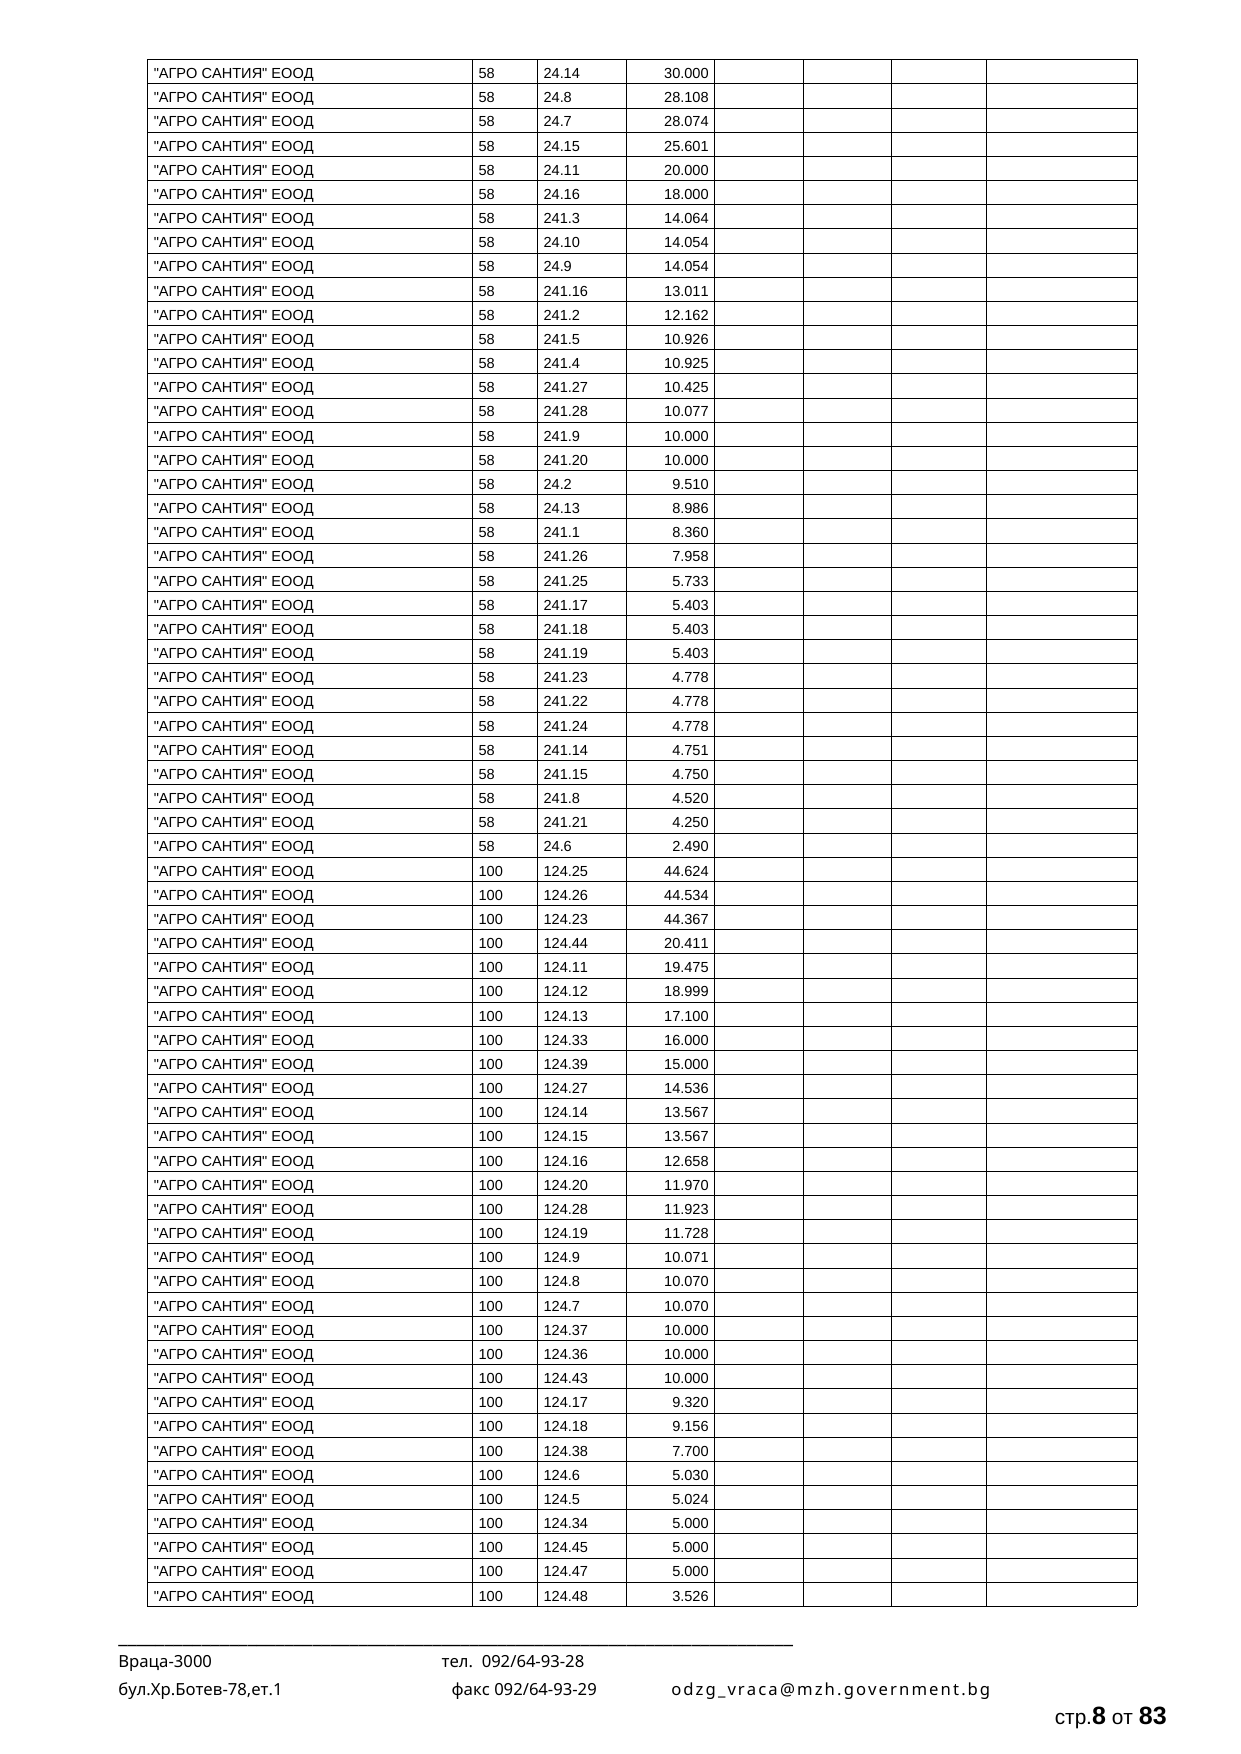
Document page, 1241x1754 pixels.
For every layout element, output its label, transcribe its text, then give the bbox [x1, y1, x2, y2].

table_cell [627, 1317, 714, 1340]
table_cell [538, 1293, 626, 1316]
table_cell 12.162 [627, 302, 714, 325]
table_cell [987, 326, 1137, 349]
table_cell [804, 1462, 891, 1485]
table_cell "АГРО САНТИЯ" ЕООД [148, 157, 472, 180]
table_cell "АГРО САНТИЯ" ЕООД [148, 447, 472, 470]
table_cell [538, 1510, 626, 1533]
table_cell [987, 834, 1137, 857]
table_cell 100 [473, 1027, 537, 1050]
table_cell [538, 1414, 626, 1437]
table_cell 100 [473, 882, 537, 905]
table_cell 58 [473, 326, 537, 349]
table_cell [715, 858, 803, 881]
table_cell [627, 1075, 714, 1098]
table_cell [804, 809, 891, 832]
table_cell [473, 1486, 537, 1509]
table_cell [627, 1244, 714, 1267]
table_cell 58 [473, 568, 537, 591]
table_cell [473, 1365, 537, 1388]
table_cell [804, 882, 891, 905]
table_cell 15.000 [627, 1051, 714, 1074]
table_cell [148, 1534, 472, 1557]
table_cell [715, 1051, 803, 1074]
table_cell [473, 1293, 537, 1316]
table_cell [804, 495, 891, 518]
table_cell [892, 930, 986, 953]
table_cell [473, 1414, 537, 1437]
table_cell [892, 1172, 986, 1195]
table_cell "АГРО САНТИЯ" ЕООД [148, 205, 472, 228]
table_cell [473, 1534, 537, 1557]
table_cell [892, 60, 986, 83]
table_cell "АГРО САНТИЯ" ЕООД [148, 60, 472, 83]
table_cell [715, 809, 803, 832]
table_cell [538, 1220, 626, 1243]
table_cell 44.367 [627, 906, 714, 929]
table_cell 8.360 [627, 519, 714, 542]
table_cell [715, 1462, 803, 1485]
table_cell [987, 495, 1137, 518]
table_cell 241.24 [538, 713, 626, 736]
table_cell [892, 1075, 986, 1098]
table_cell [892, 858, 986, 881]
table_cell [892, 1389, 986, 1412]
table_cell 58 [473, 447, 537, 470]
table_cell [987, 447, 1137, 470]
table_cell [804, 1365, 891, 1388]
table_cell [715, 471, 803, 494]
table_cell 124.11 [538, 954, 626, 977]
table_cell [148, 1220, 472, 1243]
table_cell 241.21 [538, 809, 626, 832]
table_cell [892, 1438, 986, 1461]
table_cell 10.425 [627, 374, 714, 397]
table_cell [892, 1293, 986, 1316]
table_cell 18.000 [627, 181, 714, 204]
table_cell [987, 350, 1137, 373]
table_cell [987, 423, 1137, 446]
table_cell [804, 350, 891, 373]
table_cell 100 [473, 1003, 537, 1026]
table_cell [892, 568, 986, 591]
table_cell [804, 423, 891, 446]
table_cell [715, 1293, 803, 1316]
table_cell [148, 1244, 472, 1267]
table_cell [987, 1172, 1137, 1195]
table_cell 5.733 [627, 568, 714, 591]
table_cell "АГРО САНТИЯ" ЕООД [148, 785, 472, 808]
table_cell [804, 205, 891, 228]
table_cell 241.9 [538, 423, 626, 446]
table_cell 4.778 [627, 689, 714, 712]
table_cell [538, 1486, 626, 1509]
table_cell "АГРО САНТИЯ" ЕООД [148, 906, 472, 929]
table_cell [892, 713, 986, 736]
table_cell [715, 60, 803, 83]
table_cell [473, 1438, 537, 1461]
table_cell 58 [473, 60, 537, 83]
table_cell [715, 761, 803, 784]
table_cell [987, 254, 1137, 277]
table_cell 24.14 [538, 60, 626, 83]
table_cell 10.925 [627, 350, 714, 373]
table_cell "АГРО САНТИЯ" ЕООД [148, 278, 472, 301]
table_cell 241.28 [538, 399, 626, 422]
table_cell 8.986 [627, 495, 714, 518]
table_cell [987, 689, 1137, 712]
table_cell [715, 109, 803, 132]
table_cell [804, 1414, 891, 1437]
table_cell 24.15 [538, 133, 626, 156]
table_cell [804, 544, 891, 567]
table_cell [892, 278, 986, 301]
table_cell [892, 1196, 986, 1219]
table_cell 18.999 [627, 979, 714, 1002]
table_cell 44.534 [627, 882, 714, 905]
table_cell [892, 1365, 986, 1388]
table_cell [715, 664, 803, 687]
table_cell [987, 809, 1137, 832]
table_cell 58 [473, 737, 537, 760]
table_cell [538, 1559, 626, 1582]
table_cell [804, 930, 891, 953]
table_cell 20.000 [627, 157, 714, 180]
table_cell 241.15 [538, 761, 626, 784]
table_cell [892, 519, 986, 542]
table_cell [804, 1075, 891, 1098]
table_cell [987, 471, 1137, 494]
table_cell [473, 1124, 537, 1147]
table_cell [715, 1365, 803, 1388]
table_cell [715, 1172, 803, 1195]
table_cell [987, 519, 1137, 542]
table_cell "АГРО САНТИЯ" ЕООД [148, 399, 472, 422]
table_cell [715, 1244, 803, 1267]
table_cell [892, 423, 986, 446]
table_cell 58 [473, 229, 537, 252]
table_cell 30.000 [627, 60, 714, 83]
table_cell 241.26 [538, 544, 626, 567]
table_cell 241.25 [538, 568, 626, 591]
table_cell [987, 882, 1137, 905]
table_cell [804, 954, 891, 977]
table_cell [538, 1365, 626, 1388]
table_cell "АГРО САНТИЯ" ЕООД [148, 954, 472, 977]
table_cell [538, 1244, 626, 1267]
table_cell 58 [473, 254, 537, 277]
table_cell [892, 181, 986, 204]
table_cell [715, 229, 803, 252]
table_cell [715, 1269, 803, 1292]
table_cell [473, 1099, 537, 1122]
table_cell [804, 133, 891, 156]
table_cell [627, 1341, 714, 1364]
table_cell [892, 109, 986, 132]
table_cell [892, 664, 986, 687]
table_cell [892, 1027, 986, 1050]
table_cell [804, 157, 891, 180]
table_cell [804, 979, 891, 1002]
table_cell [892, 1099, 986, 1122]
table_cell [804, 326, 891, 349]
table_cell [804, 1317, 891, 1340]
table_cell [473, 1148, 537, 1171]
table_cell 241.4 [538, 350, 626, 373]
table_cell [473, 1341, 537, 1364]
table_cell [987, 906, 1137, 929]
table_cell "АГРО САНТИЯ" ЕООД [148, 809, 472, 832]
table_cell 24.13 [538, 495, 626, 518]
table_cell [804, 109, 891, 132]
table_cell [715, 423, 803, 446]
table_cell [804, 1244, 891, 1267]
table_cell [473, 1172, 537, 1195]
table_cell [987, 205, 1137, 228]
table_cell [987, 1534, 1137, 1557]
table_cell [804, 1003, 891, 1026]
table_cell 124.13 [538, 1003, 626, 1026]
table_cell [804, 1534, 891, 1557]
table_cell 241.27 [538, 374, 626, 397]
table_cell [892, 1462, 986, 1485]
table_cell 58 [473, 133, 537, 156]
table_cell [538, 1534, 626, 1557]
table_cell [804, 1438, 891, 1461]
table_cell "АГРО САНТИЯ" ЕООД [148, 882, 472, 905]
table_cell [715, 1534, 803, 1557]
table_cell [715, 302, 803, 325]
table_cell 58 [473, 519, 537, 542]
table_cell 44.624 [627, 858, 714, 881]
table_cell "АГРО САНТИЯ" ЕООД [148, 229, 472, 252]
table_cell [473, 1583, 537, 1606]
table_cell [892, 737, 986, 760]
table_cell [715, 616, 803, 639]
table_cell [892, 254, 986, 277]
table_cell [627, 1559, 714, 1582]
table_cell 124.39 [538, 1051, 626, 1074]
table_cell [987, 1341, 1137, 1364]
table_cell 58 [473, 592, 537, 615]
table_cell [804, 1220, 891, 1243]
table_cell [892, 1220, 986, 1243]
table_cell [715, 640, 803, 663]
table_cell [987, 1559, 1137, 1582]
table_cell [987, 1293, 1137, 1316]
table_cell 24.11 [538, 157, 626, 180]
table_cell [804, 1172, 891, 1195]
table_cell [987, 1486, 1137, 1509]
table_cell 14.054 [627, 254, 714, 277]
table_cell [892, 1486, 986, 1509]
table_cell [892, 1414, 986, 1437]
table_cell 13.011 [627, 278, 714, 301]
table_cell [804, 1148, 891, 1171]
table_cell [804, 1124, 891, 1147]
table_cell [987, 84, 1137, 107]
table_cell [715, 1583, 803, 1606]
table_cell 124.26 [538, 882, 626, 905]
table_cell [804, 229, 891, 252]
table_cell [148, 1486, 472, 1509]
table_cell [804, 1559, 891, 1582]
table_cell 4.520 [627, 785, 714, 808]
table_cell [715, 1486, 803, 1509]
table_cell [987, 302, 1137, 325]
table_cell [804, 592, 891, 615]
table_cell [715, 785, 803, 808]
table_cell "АГРО САНТИЯ" ЕООД [148, 519, 472, 542]
table_cell 58 [473, 785, 537, 808]
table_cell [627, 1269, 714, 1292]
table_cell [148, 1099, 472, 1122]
table_cell [715, 713, 803, 736]
table_cell 241.8 [538, 785, 626, 808]
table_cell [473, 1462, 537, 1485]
table_cell 124.23 [538, 906, 626, 929]
table_cell [987, 1051, 1137, 1074]
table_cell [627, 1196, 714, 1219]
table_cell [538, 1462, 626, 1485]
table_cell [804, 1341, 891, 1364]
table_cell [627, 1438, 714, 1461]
table_cell 20.411 [627, 930, 714, 953]
table_cell "АГРО САНТИЯ" ЕООД [148, 1027, 472, 1050]
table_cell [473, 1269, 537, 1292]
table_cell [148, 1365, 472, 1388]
table_cell 58 [473, 374, 537, 397]
table_cell [892, 326, 986, 349]
table_cell 58 [473, 350, 537, 373]
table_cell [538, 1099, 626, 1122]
table_cell "АГРО САНТИЯ" ЕООД [148, 374, 472, 397]
table_cell [892, 954, 986, 977]
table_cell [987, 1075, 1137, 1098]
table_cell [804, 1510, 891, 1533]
table_cell "АГРО САНТИЯ" ЕООД [148, 979, 472, 1002]
table_cell 2.490 [627, 834, 714, 857]
table_cell "АГРО САНТИЯ" ЕООД [148, 254, 472, 277]
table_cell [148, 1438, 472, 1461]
table_cell [804, 616, 891, 639]
table_cell 10.000 [627, 447, 714, 470]
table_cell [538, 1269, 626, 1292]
table_cell [715, 834, 803, 857]
table_cell 241.3 [538, 205, 626, 228]
table_cell [987, 278, 1137, 301]
table_cell [715, 882, 803, 905]
table_cell 10.077 [627, 399, 714, 422]
table_cell [892, 785, 986, 808]
table_cell "АГРО САНТИЯ" ЕООД [148, 737, 472, 760]
table_cell "АГРО САНТИЯ" ЕООД [148, 592, 472, 615]
table_cell [715, 906, 803, 929]
table_cell [987, 568, 1137, 591]
table_cell 58 [473, 109, 537, 132]
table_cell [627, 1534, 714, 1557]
table_cell [804, 84, 891, 107]
table_cell [804, 1051, 891, 1074]
table_cell [892, 374, 986, 397]
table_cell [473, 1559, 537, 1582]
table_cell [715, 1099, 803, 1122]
table_cell [987, 954, 1137, 977]
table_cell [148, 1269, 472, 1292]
table_cell [892, 1003, 986, 1026]
table_cell [892, 809, 986, 832]
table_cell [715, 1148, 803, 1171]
table_cell "АГРО САНТИЯ" ЕООД [148, 1003, 472, 1026]
table_cell [715, 399, 803, 422]
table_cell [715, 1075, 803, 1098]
table_cell [987, 1027, 1137, 1050]
table_cell [892, 979, 986, 1002]
table_cell [987, 544, 1137, 567]
table_cell [987, 374, 1137, 397]
table_cell [715, 544, 803, 567]
table_cell [892, 157, 986, 180]
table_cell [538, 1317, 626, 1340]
table_cell 241.20 [538, 447, 626, 470]
table_cell 19.475 [627, 954, 714, 977]
table_cell "АГРО САНТИЯ" ЕООД [148, 1075, 472, 1098]
table_cell [715, 350, 803, 373]
table_cell [892, 906, 986, 929]
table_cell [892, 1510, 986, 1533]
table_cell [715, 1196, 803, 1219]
table_cell 28.074 [627, 109, 714, 132]
table_cell [715, 495, 803, 518]
table_cell 25.601 [627, 133, 714, 156]
table_cell [804, 399, 891, 422]
table_cell 58 [473, 278, 537, 301]
table_cell "АГРО САНТИЯ" ЕООД [148, 302, 472, 325]
table_cell [715, 954, 803, 977]
table_cell 24.8 [538, 84, 626, 107]
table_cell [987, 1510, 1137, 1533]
table_cell [804, 254, 891, 277]
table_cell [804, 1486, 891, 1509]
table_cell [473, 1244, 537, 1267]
table_cell "АГРО САНТИЯ" ЕООД [148, 713, 472, 736]
table_cell [892, 350, 986, 373]
table_cell 58 [473, 471, 537, 494]
table_cell 58 [473, 664, 537, 687]
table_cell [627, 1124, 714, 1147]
table_cell 58 [473, 761, 537, 784]
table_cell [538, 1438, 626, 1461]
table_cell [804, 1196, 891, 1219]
table_cell [892, 689, 986, 712]
table_cell 10.000 [627, 423, 714, 446]
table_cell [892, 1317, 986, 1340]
table_cell "АГРО САНТИЯ" ЕООД [148, 1051, 472, 1074]
table_cell 241.1 [538, 519, 626, 542]
table_cell 241.2 [538, 302, 626, 325]
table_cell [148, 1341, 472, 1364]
table_cell [892, 640, 986, 663]
table_cell [804, 1027, 891, 1050]
table_cell [804, 568, 891, 591]
table_cell [715, 181, 803, 204]
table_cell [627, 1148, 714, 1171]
table_cell "АГРО САНТИЯ" ЕООД [148, 640, 472, 663]
table_cell "АГРО САНТИЯ" ЕООД [148, 471, 472, 494]
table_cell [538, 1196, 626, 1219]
table_cell [804, 471, 891, 494]
table_cell 124.25 [538, 858, 626, 881]
table_cell [892, 495, 986, 518]
table_cell [987, 979, 1137, 1002]
table_cell [715, 737, 803, 760]
table_cell 58 [473, 834, 537, 857]
table_cell [804, 785, 891, 808]
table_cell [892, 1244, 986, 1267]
table_cell [892, 544, 986, 567]
table_cell [987, 640, 1137, 663]
table_cell 4.751 [627, 737, 714, 760]
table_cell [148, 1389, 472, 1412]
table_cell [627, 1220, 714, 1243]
table_cell "АГРО САНТИЯ" ЕООД [148, 616, 472, 639]
table_cell 58 [473, 544, 537, 567]
table_cell [715, 930, 803, 953]
table_cell [892, 1051, 986, 1074]
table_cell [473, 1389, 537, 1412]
table_cell [804, 60, 891, 83]
table_cell [987, 858, 1137, 881]
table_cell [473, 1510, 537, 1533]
table_cell 5.403 [627, 592, 714, 615]
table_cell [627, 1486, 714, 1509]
table_cell [715, 374, 803, 397]
table_cell [892, 229, 986, 252]
table_cell [892, 302, 986, 325]
table_cell "АГРО САНТИЯ" ЕООД [148, 133, 472, 156]
table_cell [987, 664, 1137, 687]
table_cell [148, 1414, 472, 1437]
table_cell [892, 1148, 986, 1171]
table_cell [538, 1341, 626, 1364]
table_cell 9.510 [627, 471, 714, 494]
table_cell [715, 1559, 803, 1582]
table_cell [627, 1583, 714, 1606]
table_cell 100 [473, 1075, 537, 1098]
table_cell [715, 1003, 803, 1026]
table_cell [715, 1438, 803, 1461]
table_cell "АГРО САНТИЯ" ЕООД [148, 181, 472, 204]
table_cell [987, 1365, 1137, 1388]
table_cell [715, 1027, 803, 1050]
table_cell 124.44 [538, 930, 626, 953]
table_cell "АГРО САНТИЯ" ЕООД [148, 109, 472, 132]
table_cell [715, 278, 803, 301]
table_cell "АГРО САНТИЯ" ЕООД [148, 858, 472, 881]
table_cell 58 [473, 689, 537, 712]
table_cell [892, 592, 986, 615]
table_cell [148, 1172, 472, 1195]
table_cell 16.000 [627, 1027, 714, 1050]
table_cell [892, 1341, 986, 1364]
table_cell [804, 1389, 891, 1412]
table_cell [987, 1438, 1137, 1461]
table_cell 100 [473, 930, 537, 953]
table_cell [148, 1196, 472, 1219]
table_cell 241.19 [538, 640, 626, 663]
table_cell [987, 737, 1137, 760]
table_cell [987, 399, 1137, 422]
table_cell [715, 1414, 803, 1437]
table_cell [804, 519, 891, 542]
table_cell [987, 592, 1137, 615]
table_cell [715, 157, 803, 180]
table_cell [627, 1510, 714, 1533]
table_cell [804, 906, 891, 929]
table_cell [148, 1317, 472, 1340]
table_cell [804, 737, 891, 760]
table_cell 5.403 [627, 640, 714, 663]
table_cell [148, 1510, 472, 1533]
table_cell [804, 302, 891, 325]
table_cell [715, 133, 803, 156]
table_cell 58 [473, 205, 537, 228]
table_cell 241.17 [538, 592, 626, 615]
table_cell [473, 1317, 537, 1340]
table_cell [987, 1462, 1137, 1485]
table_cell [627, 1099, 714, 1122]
table_cell [987, 761, 1137, 784]
table_cell [892, 882, 986, 905]
table_cell [804, 181, 891, 204]
table_cell 7.958 [627, 544, 714, 567]
table_cell 58 [473, 399, 537, 422]
table_cell [804, 713, 891, 736]
table_cell [987, 60, 1137, 83]
table_cell 4.778 [627, 664, 714, 687]
table_cell [987, 713, 1137, 736]
table_cell [892, 205, 986, 228]
table_cell 58 [473, 157, 537, 180]
table_cell 241.5 [538, 326, 626, 349]
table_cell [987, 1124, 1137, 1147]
table_cell 14.054 [627, 229, 714, 252]
table_cell 241.18 [538, 616, 626, 639]
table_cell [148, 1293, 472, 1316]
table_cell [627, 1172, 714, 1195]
table_cell [892, 84, 986, 107]
table_cell 4.750 [627, 761, 714, 784]
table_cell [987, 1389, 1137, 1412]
table_cell [804, 374, 891, 397]
table_cell 24.6 [538, 834, 626, 857]
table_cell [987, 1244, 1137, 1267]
table_cell "АГРО САНТИЯ" ЕООД [148, 84, 472, 107]
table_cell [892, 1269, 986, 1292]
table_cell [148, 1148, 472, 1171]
table_cell 24.16 [538, 181, 626, 204]
table_cell 58 [473, 809, 537, 832]
table_cell [987, 616, 1137, 639]
table_cell [892, 834, 986, 857]
table_cell 28.108 [627, 84, 714, 107]
table_cell 5.403 [627, 616, 714, 639]
table_cell "АГРО САНТИЯ" ЕООД [148, 495, 472, 518]
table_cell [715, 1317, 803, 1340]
table_cell [987, 785, 1137, 808]
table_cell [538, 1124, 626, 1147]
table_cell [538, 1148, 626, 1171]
table_cell 4.250 [627, 809, 714, 832]
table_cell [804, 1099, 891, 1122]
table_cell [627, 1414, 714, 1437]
table_cell [804, 858, 891, 881]
table_cell [804, 640, 891, 663]
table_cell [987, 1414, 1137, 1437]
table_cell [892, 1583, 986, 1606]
table_cell [804, 689, 891, 712]
table_cell [892, 447, 986, 470]
table_cell "АГРО САНТИЯ" ЕООД [148, 350, 472, 373]
table_cell "АГРО САНТИЯ" ЕООД [148, 423, 472, 446]
table_cell 24.7 [538, 109, 626, 132]
table_cell [987, 1003, 1137, 1026]
table_cell "АГРО САНТИЯ" ЕООД [148, 544, 472, 567]
table_cell 10.926 [627, 326, 714, 349]
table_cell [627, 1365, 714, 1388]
table_cell 241.16 [538, 278, 626, 301]
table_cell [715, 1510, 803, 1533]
table_cell 24.9 [538, 254, 626, 277]
table_cell [987, 157, 1137, 180]
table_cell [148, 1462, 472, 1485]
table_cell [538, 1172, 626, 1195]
table_cell 100 [473, 906, 537, 929]
table_cell [987, 133, 1137, 156]
table_cell "АГРО САНТИЯ" ЕООД [148, 834, 472, 857]
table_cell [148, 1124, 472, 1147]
table_cell [715, 84, 803, 107]
table_cell [892, 761, 986, 784]
table_cell [892, 399, 986, 422]
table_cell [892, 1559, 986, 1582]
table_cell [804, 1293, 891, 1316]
table_cell 58 [473, 713, 537, 736]
table_cell "АГРО САНТИЯ" ЕООД [148, 568, 472, 591]
table_cell "АГРО САНТИЯ" ЕООД [148, 761, 472, 784]
table_cell [987, 930, 1137, 953]
table_cell [804, 761, 891, 784]
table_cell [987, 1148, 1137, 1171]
table_cell [892, 471, 986, 494]
table_cell 124.27 [538, 1075, 626, 1098]
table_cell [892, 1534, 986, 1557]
table_cell 58 [473, 495, 537, 518]
table_cell 124.12 [538, 979, 626, 1002]
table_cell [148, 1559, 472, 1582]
table_cell 100 [473, 954, 537, 977]
table_cell [804, 834, 891, 857]
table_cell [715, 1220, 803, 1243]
table_cell [715, 205, 803, 228]
table_cell 58 [473, 616, 537, 639]
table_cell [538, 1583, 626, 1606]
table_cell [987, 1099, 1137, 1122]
table_cell 100 [473, 1051, 537, 1074]
table_cell "АГРО САНТИЯ" ЕООД [148, 326, 472, 349]
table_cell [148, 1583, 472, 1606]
table_cell [987, 109, 1137, 132]
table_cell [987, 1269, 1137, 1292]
table_cell 100 [473, 979, 537, 1002]
table_cell 58 [473, 181, 537, 204]
table_cell 241.22 [538, 689, 626, 712]
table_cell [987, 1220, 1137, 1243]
table_cell 58 [473, 302, 537, 325]
table_cell "АГРО САНТИЯ" ЕООД [148, 689, 472, 712]
table_cell [892, 133, 986, 156]
table_cell [804, 447, 891, 470]
table_cell [715, 447, 803, 470]
table_cell 4.778 [627, 713, 714, 736]
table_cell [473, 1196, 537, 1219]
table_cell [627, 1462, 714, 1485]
table_cell "АГРО САНТИЯ" ЕООД [148, 930, 472, 953]
table_cell 100 [473, 858, 537, 881]
table_cell 58 [473, 640, 537, 663]
table_cell [987, 181, 1137, 204]
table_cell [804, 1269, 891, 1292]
table_cell 241.23 [538, 664, 626, 687]
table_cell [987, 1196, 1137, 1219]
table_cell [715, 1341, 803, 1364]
table_cell [987, 229, 1137, 252]
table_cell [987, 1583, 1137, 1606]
table_cell [715, 592, 803, 615]
table_cell [804, 278, 891, 301]
table_cell [804, 664, 891, 687]
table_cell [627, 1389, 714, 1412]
table_cell 58 [473, 84, 537, 107]
table_cell [715, 254, 803, 277]
table_cell [715, 568, 803, 591]
table_cell [715, 519, 803, 542]
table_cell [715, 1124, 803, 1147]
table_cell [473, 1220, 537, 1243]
table_cell [715, 689, 803, 712]
table_cell 14.064 [627, 205, 714, 228]
table_cell 24.10 [538, 229, 626, 252]
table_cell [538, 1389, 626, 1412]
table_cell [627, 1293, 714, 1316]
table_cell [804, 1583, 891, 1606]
table_cell "АГРО САНТИЯ" ЕООД [148, 664, 472, 687]
table_cell 58 [473, 423, 537, 446]
table_cell 241.14 [538, 737, 626, 760]
table_cell [892, 616, 986, 639]
table_cell [715, 979, 803, 1002]
table_cell 24.2 [538, 471, 626, 494]
table_cell [715, 326, 803, 349]
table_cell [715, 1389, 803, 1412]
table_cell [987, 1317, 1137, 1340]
table_cell 124.33 [538, 1027, 626, 1050]
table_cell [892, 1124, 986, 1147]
table_cell 17.100 [627, 1003, 714, 1026]
